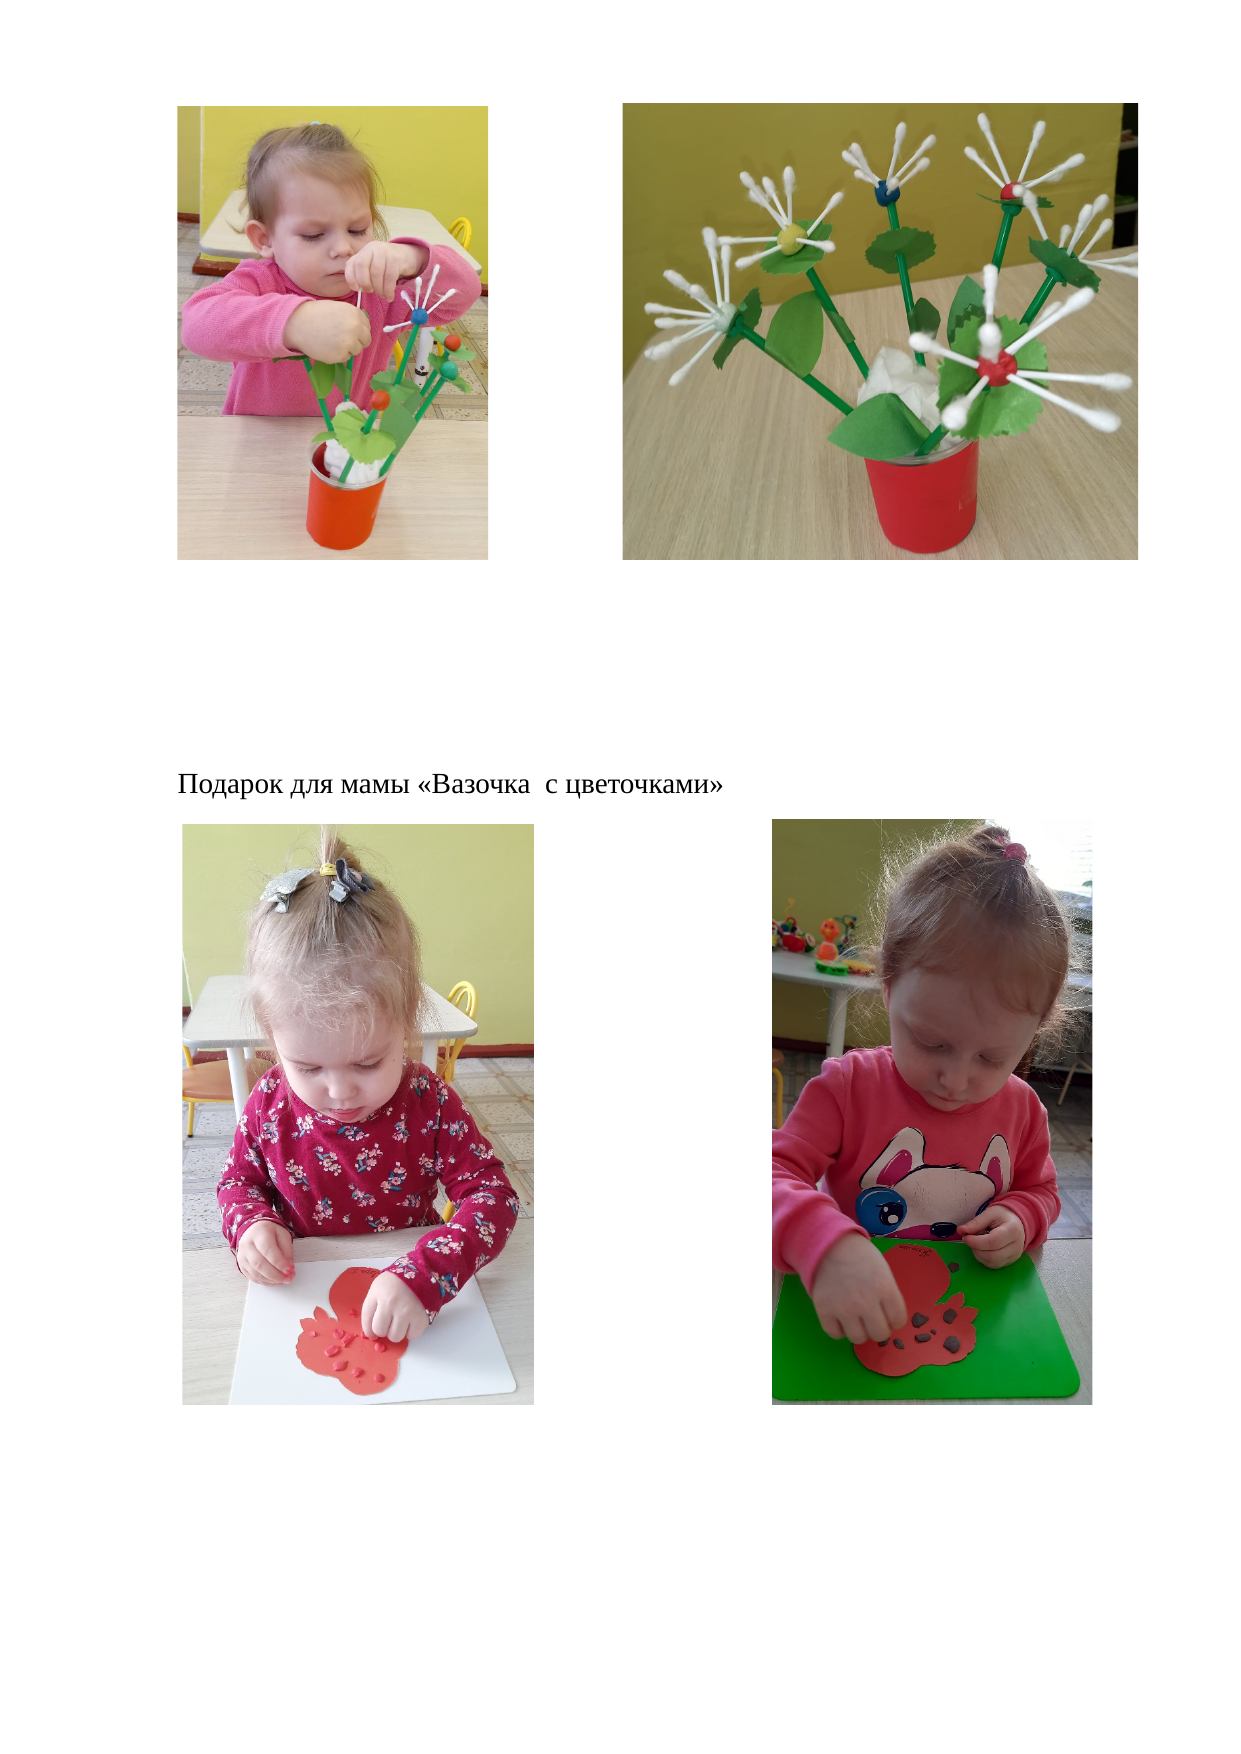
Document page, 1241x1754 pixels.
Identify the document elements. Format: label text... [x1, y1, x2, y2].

picture [772, 819, 1093, 1405]
picture [182, 824, 534, 1405]
picture [177, 106, 489, 560]
text Подарок для мамы «Вазочка с цветочками» [177, 766, 1152, 800]
picture [622, 103, 1139, 560]
